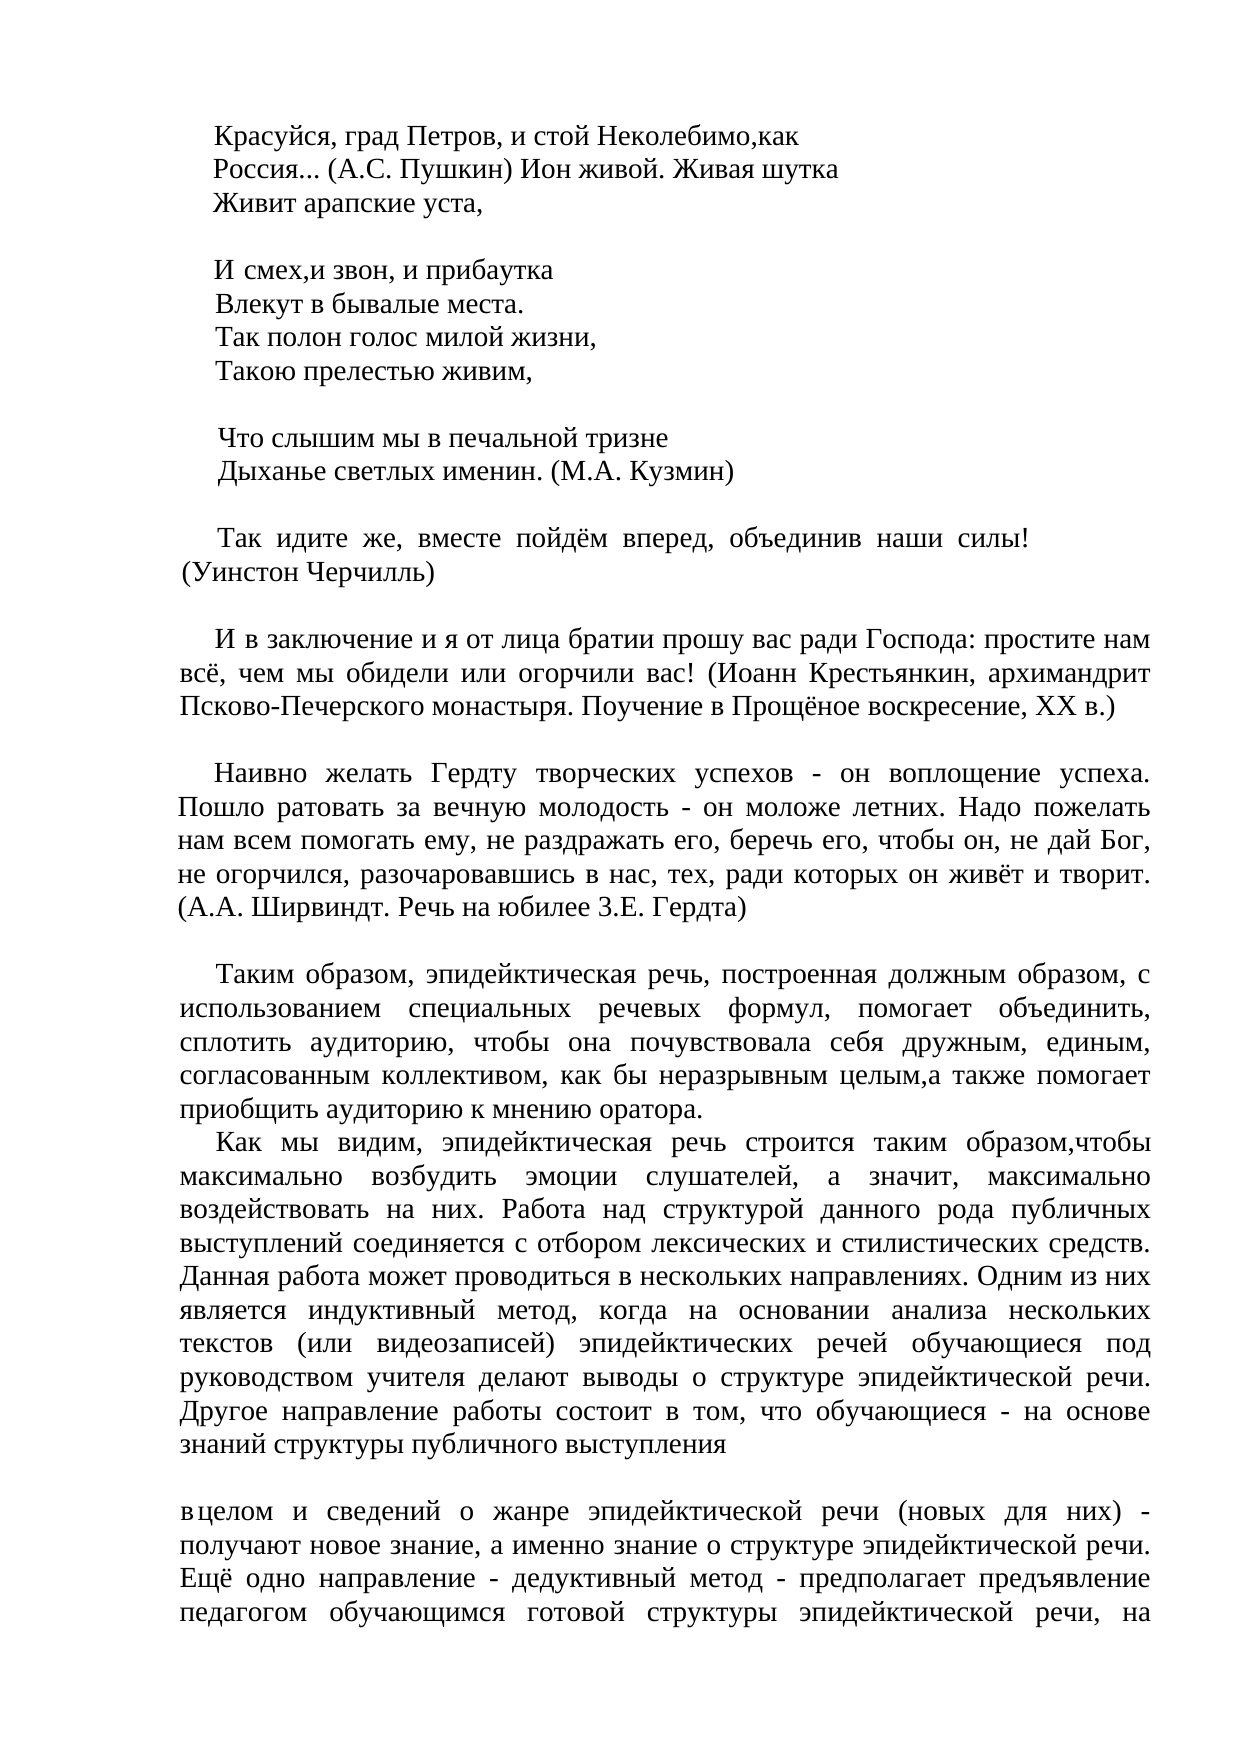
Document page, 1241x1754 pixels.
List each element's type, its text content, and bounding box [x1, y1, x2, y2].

text Так идите же, вместе пойдём вперед, объединив наши силы! [217, 521, 1152, 554]
text Таким образом, эпидейктическая речь, построенная должным образом, с использованием специальных речевых формул, помогает объединить, сплотить аудиторию, чтобы она почувствовала себя дружным, единым, согласованным коллективом, как бы неразрывным целым,а также помогает приобщить аудиторию к мнению оратора. [179, 957, 1152, 1124]
text Такою прелестью живим, [215, 353, 804, 386]
text Наивно желать Гердту творческих успехов - он воплощение успеха. Пошло ратовать за вечную молодость - он моложе летних. Надо пожелать нам всем помогать ему, не раздражать его, беречь его, чтобы он, не дай Бог, не огорчился, разочаровавшись в нас, тех, ради которых он живёт и творит.(А.А. Ширвиндт. Речь на юбилее 3.Е. Гердта) [177, 755, 1152, 923]
text Так полон голос милой жизни, [215, 319, 804, 353]
text Что слышим мы в печальной тризне [213, 420, 904, 453]
text Влекут в бывалые места. [215, 286, 804, 319]
list смех,и звон, и прибаутка [213, 252, 804, 286]
text Как мы видим, эпидейктическая речь строится таким образом,чтобы максимально возбудить эмоции слушателей, а значит, максимально воздействовать на них. Работа над структурой данного рода публичных выступлений соединяется с отбором лексических и стилистических средств. Данная работа может проводиться в нескольких направлениях. Одним из них является индуктивный метод, когда на основании анализа нескольких текстов (или видеозаписей) эпидейктических речей обучающиеся под руководством учителя делают выводы о структуре эпидейктической речи. Другое направление работы состоит в том, что обучающиеся - на основе знаний структуры публичного выступления [179, 1124, 1152, 1460]
list в заключение и я от лица братии прошу вас ради Господа: простите нам всё, чем мы обидели или огорчили вас! (Иоанн Крестьянкин, архимандрит Псково-Печерского монастыря. Поучение в Прощёное воскресение, ХХ в.) [179, 621, 1152, 722]
text Красуйся, град Петров, и стой Неколебимо,как Россия... (А.С. Пушкин) Ион живой. Живая шутка Живит арапские уста, [213, 118, 908, 219]
text (Уинстон Черчилль) [181, 554, 1152, 588]
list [179, 1493, 1152, 1627]
text Дыханье светлых именин. (М.А. Кузмин) [213, 453, 904, 487]
